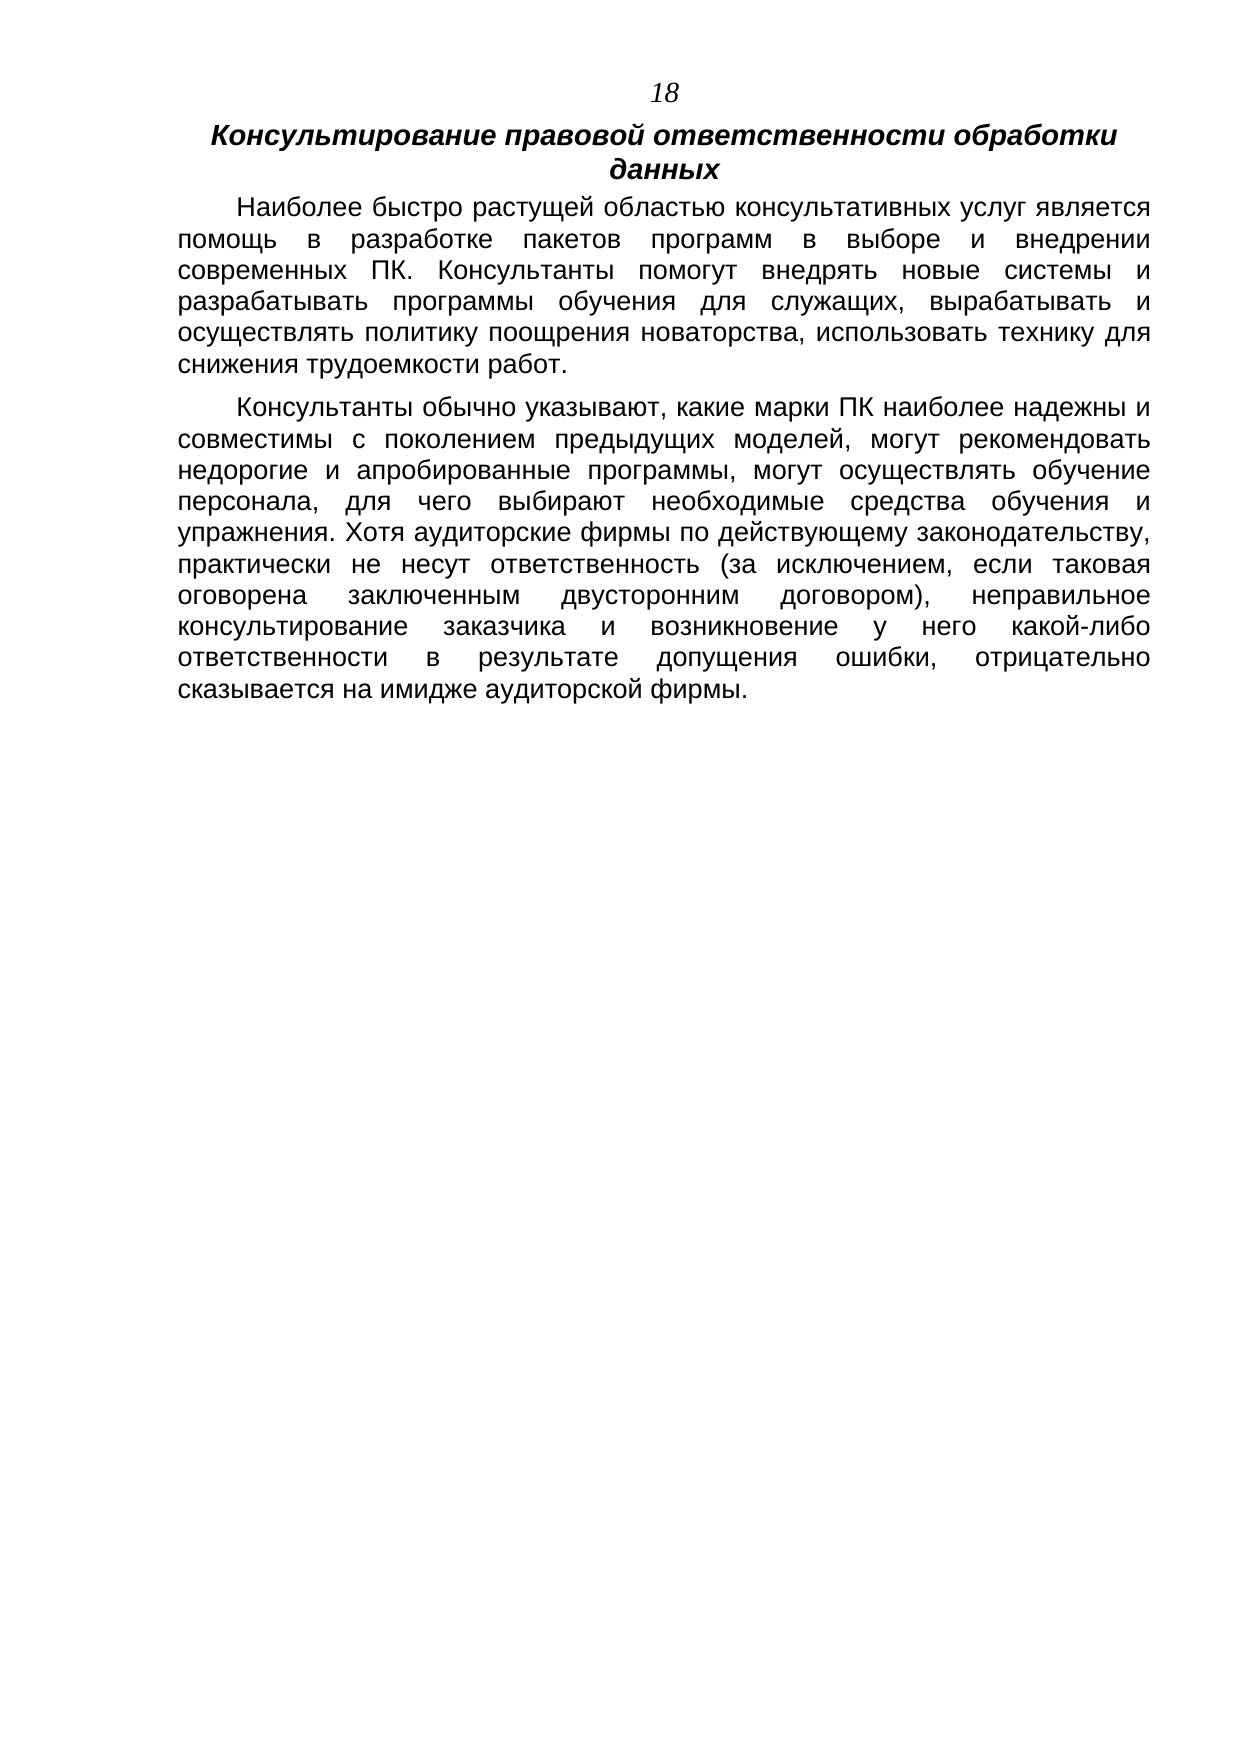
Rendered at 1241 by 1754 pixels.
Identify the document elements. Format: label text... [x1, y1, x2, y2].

text Наиболее быстро растущей областью консультативных услуг является помощь в разработке пакетов программ в выборе и внедрении современных ПК. Консультанты помогут внедрять новые системы и разрабатывать программы обучения для служащих, вырабатывать и осуществлять политику поощрения новаторства, использовать технику для снижения трудоемкости работ. [177, 191, 1152, 379]
subtitle Консультирование правовой ответственности обработки данных [177, 118, 1152, 185]
text Консультанты обычно указывают, какие марки ПК наиболее надежны и совместимы с поколением предыдущих моделей, могут рекомендовать недорогие и апробированные программы, могут осуществлять обучение персонала, для чего выбирают необходимые средства обучения и упражнения. Хотя аудиторские фирмы по действующему законодательству, практически не несут ответственность (за исключением, если таковая оговорена заключенным двусторонним договором), неправильное консультирование заказчика и возникновение у него какой-либо ответственности в результате допущения ошибки, отрицательно сказывается на имидже аудиторской фирмы. [177, 391, 1152, 704]
